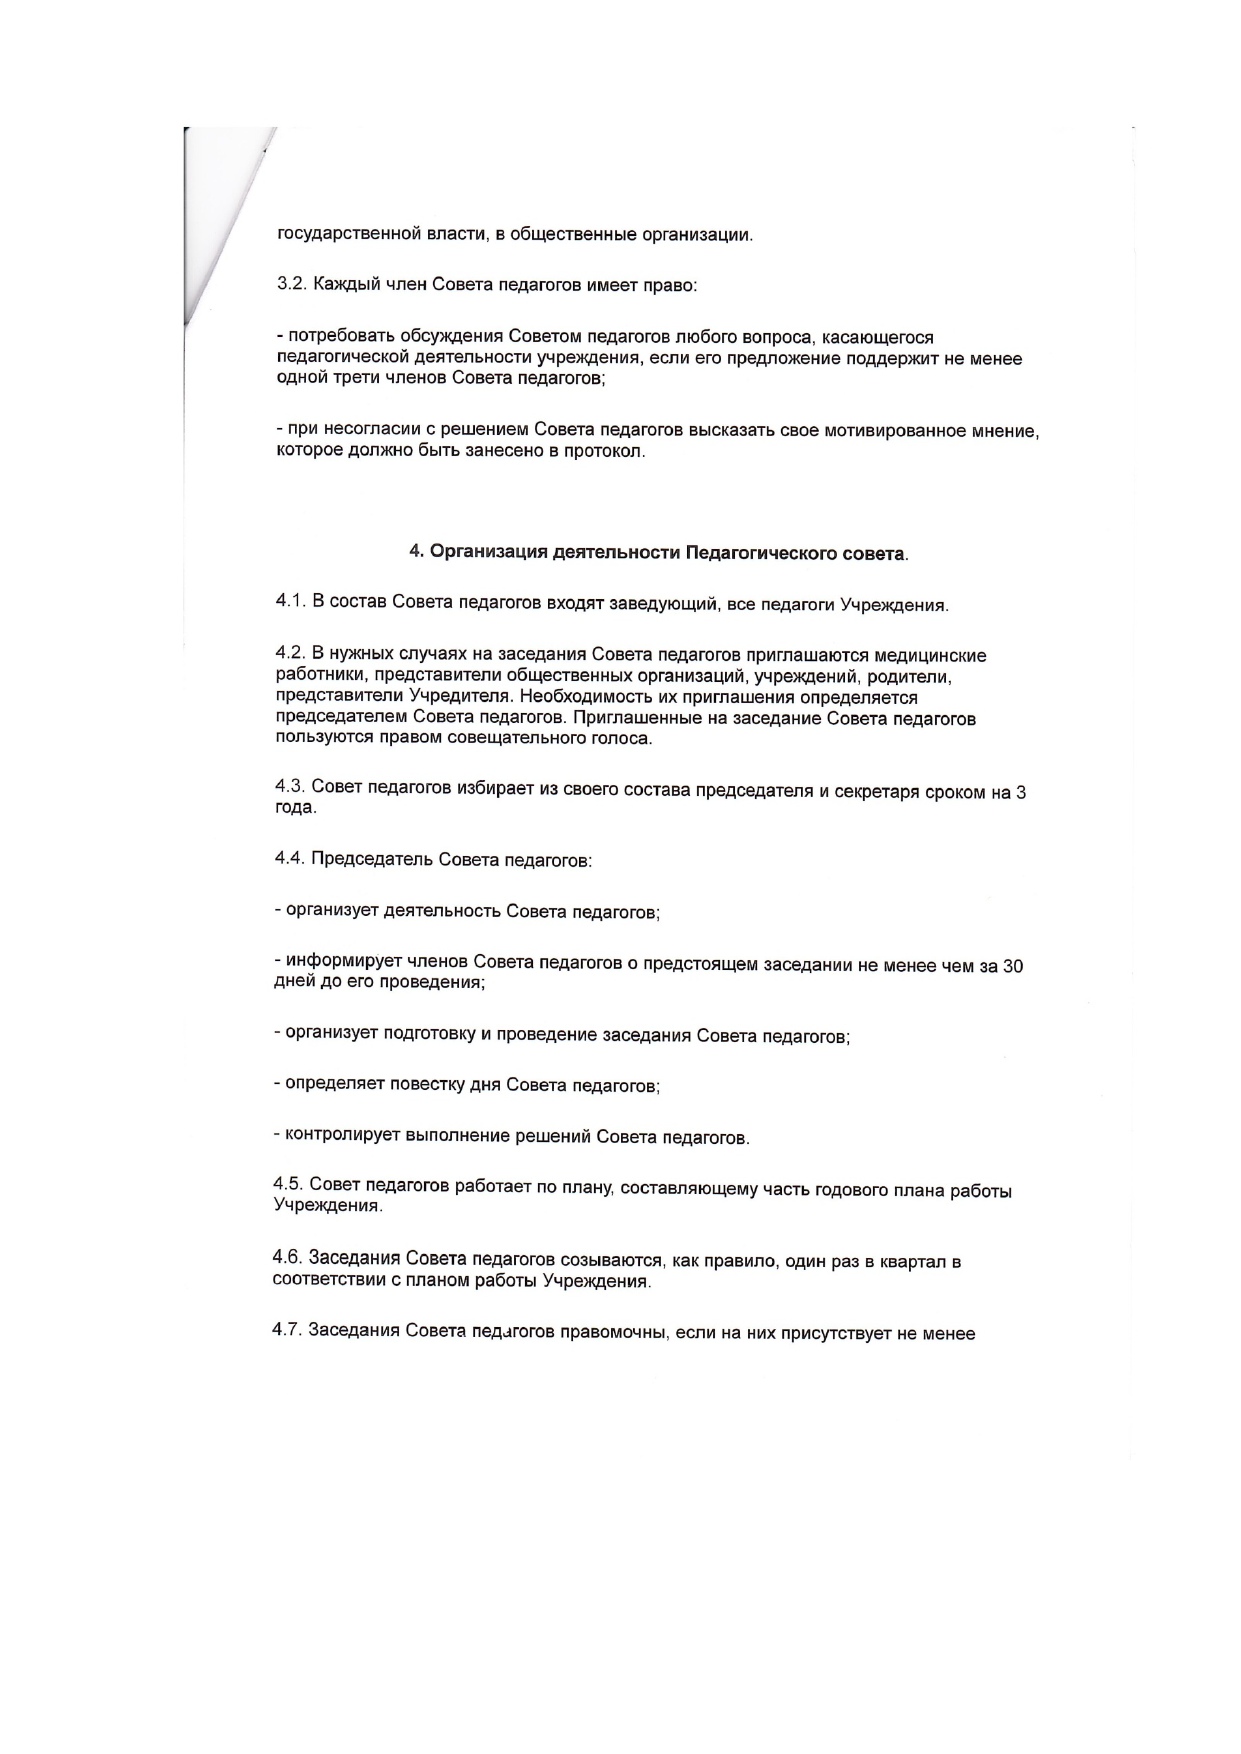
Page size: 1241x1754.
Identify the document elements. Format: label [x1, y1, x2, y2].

picture [177, 118, 1152, 1460]
